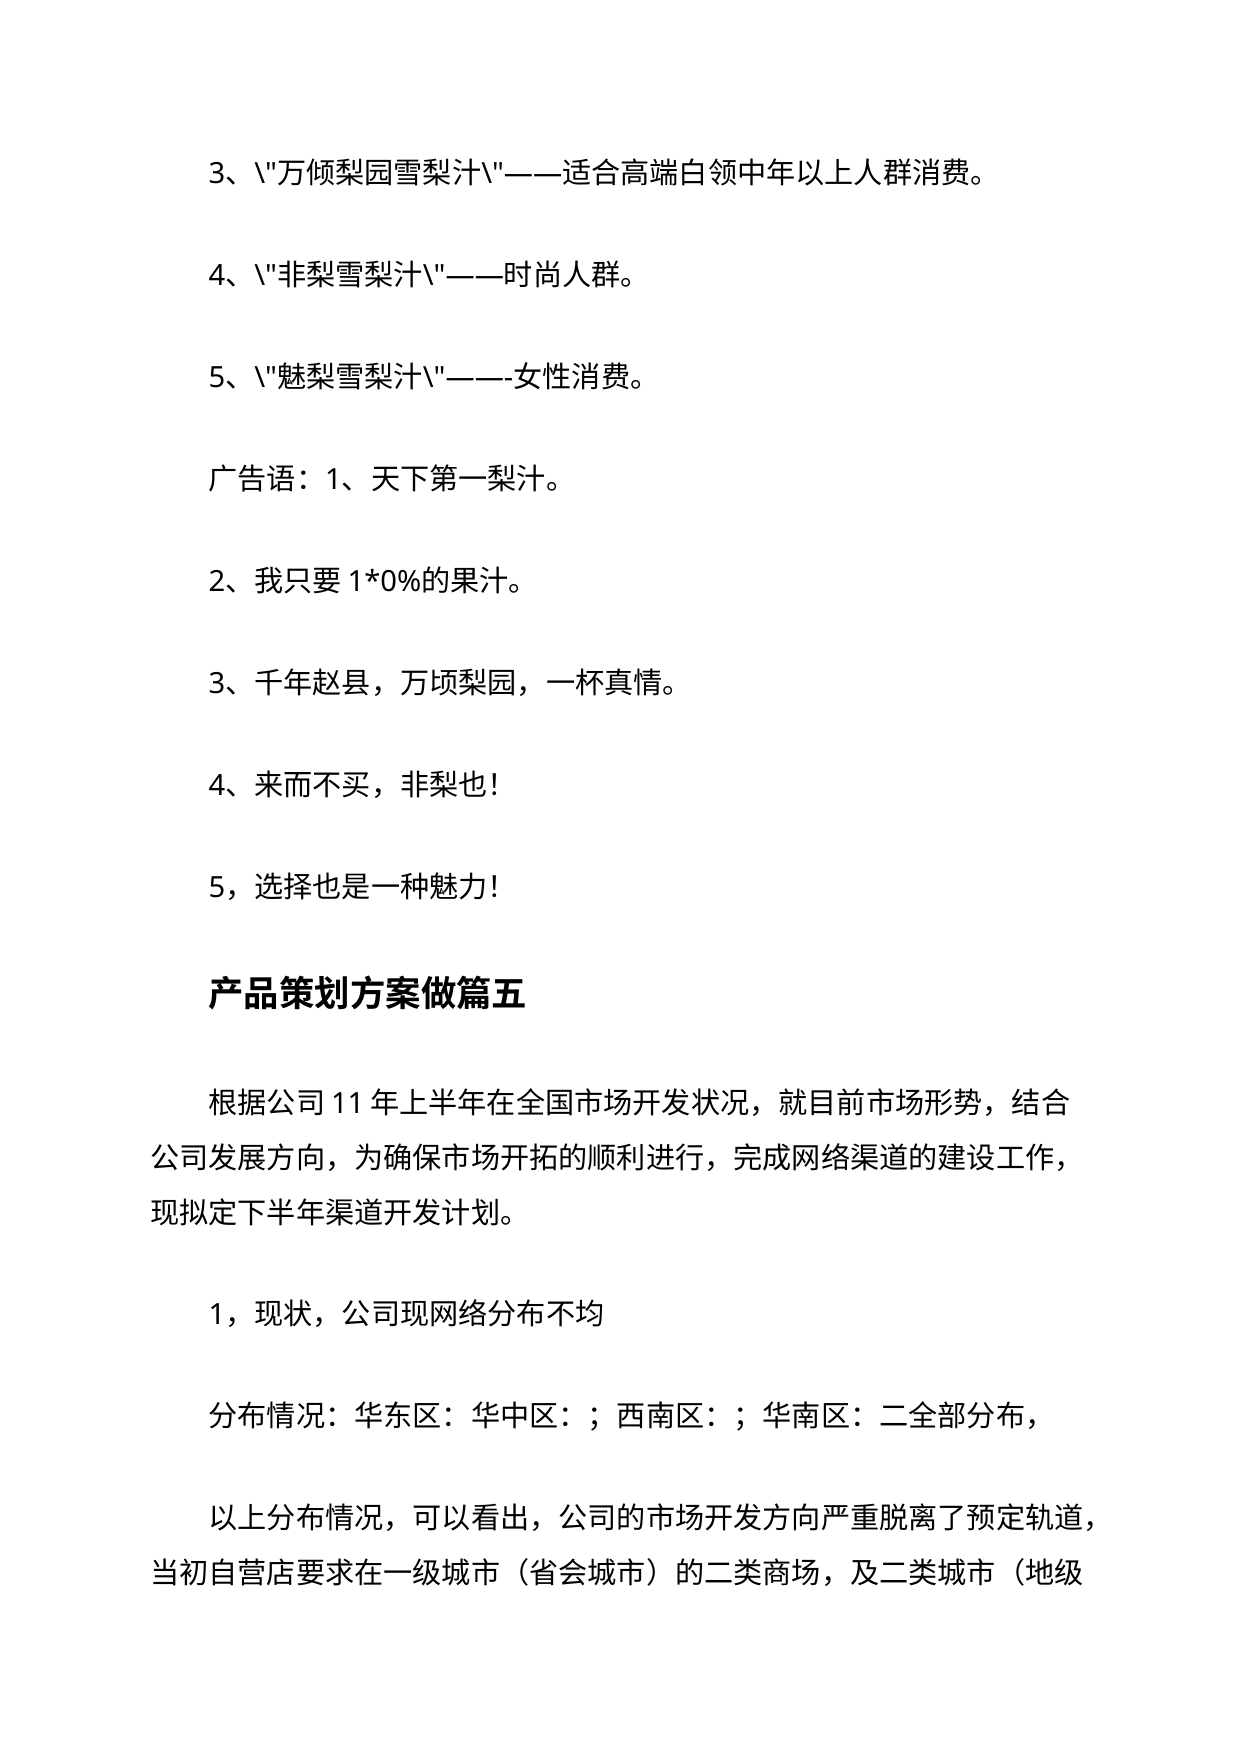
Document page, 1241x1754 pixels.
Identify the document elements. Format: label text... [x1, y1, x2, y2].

text 3、千年赵县，万顷梨园，一杯真情。 [150, 660, 1090, 702]
text 3、\"万倾梨园雪梨汁\"——适合高端白领中年以上人群消费。 [150, 150, 1090, 192]
text 产品策划方案做篇五 [150, 966, 1090, 1017]
text 1，现状，公司现网络分布不均 [150, 1291, 1090, 1333]
text 分布情况：华东区：华中区：；西南区：；华南区：二全部分布， [150, 1393, 1090, 1435]
text 5、\"魅梨雪梨汁\"——-女性消费。 [150, 354, 1090, 396]
text 根据公司11年上半年在全国市场开发状况，就目前市场形势，结合公司发展方向，为确保市场开拓的顺利进行，完成网络渠道的建设工作，现拟定下半年渠道开发计划。 [150, 1079, 1090, 1231]
text 4、来而不买，非梨也！ [150, 762, 1090, 804]
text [150, 1495, 1090, 1592]
text 5，选择也是一种魅力！ [150, 864, 1090, 906]
text 2、我只要1*0%的果汁。 [150, 558, 1090, 600]
text 4、\"非梨雪梨汁\"——时尚人群。 [150, 252, 1090, 294]
text 广告语：1、天下第一梨汁。 [150, 456, 1090, 498]
